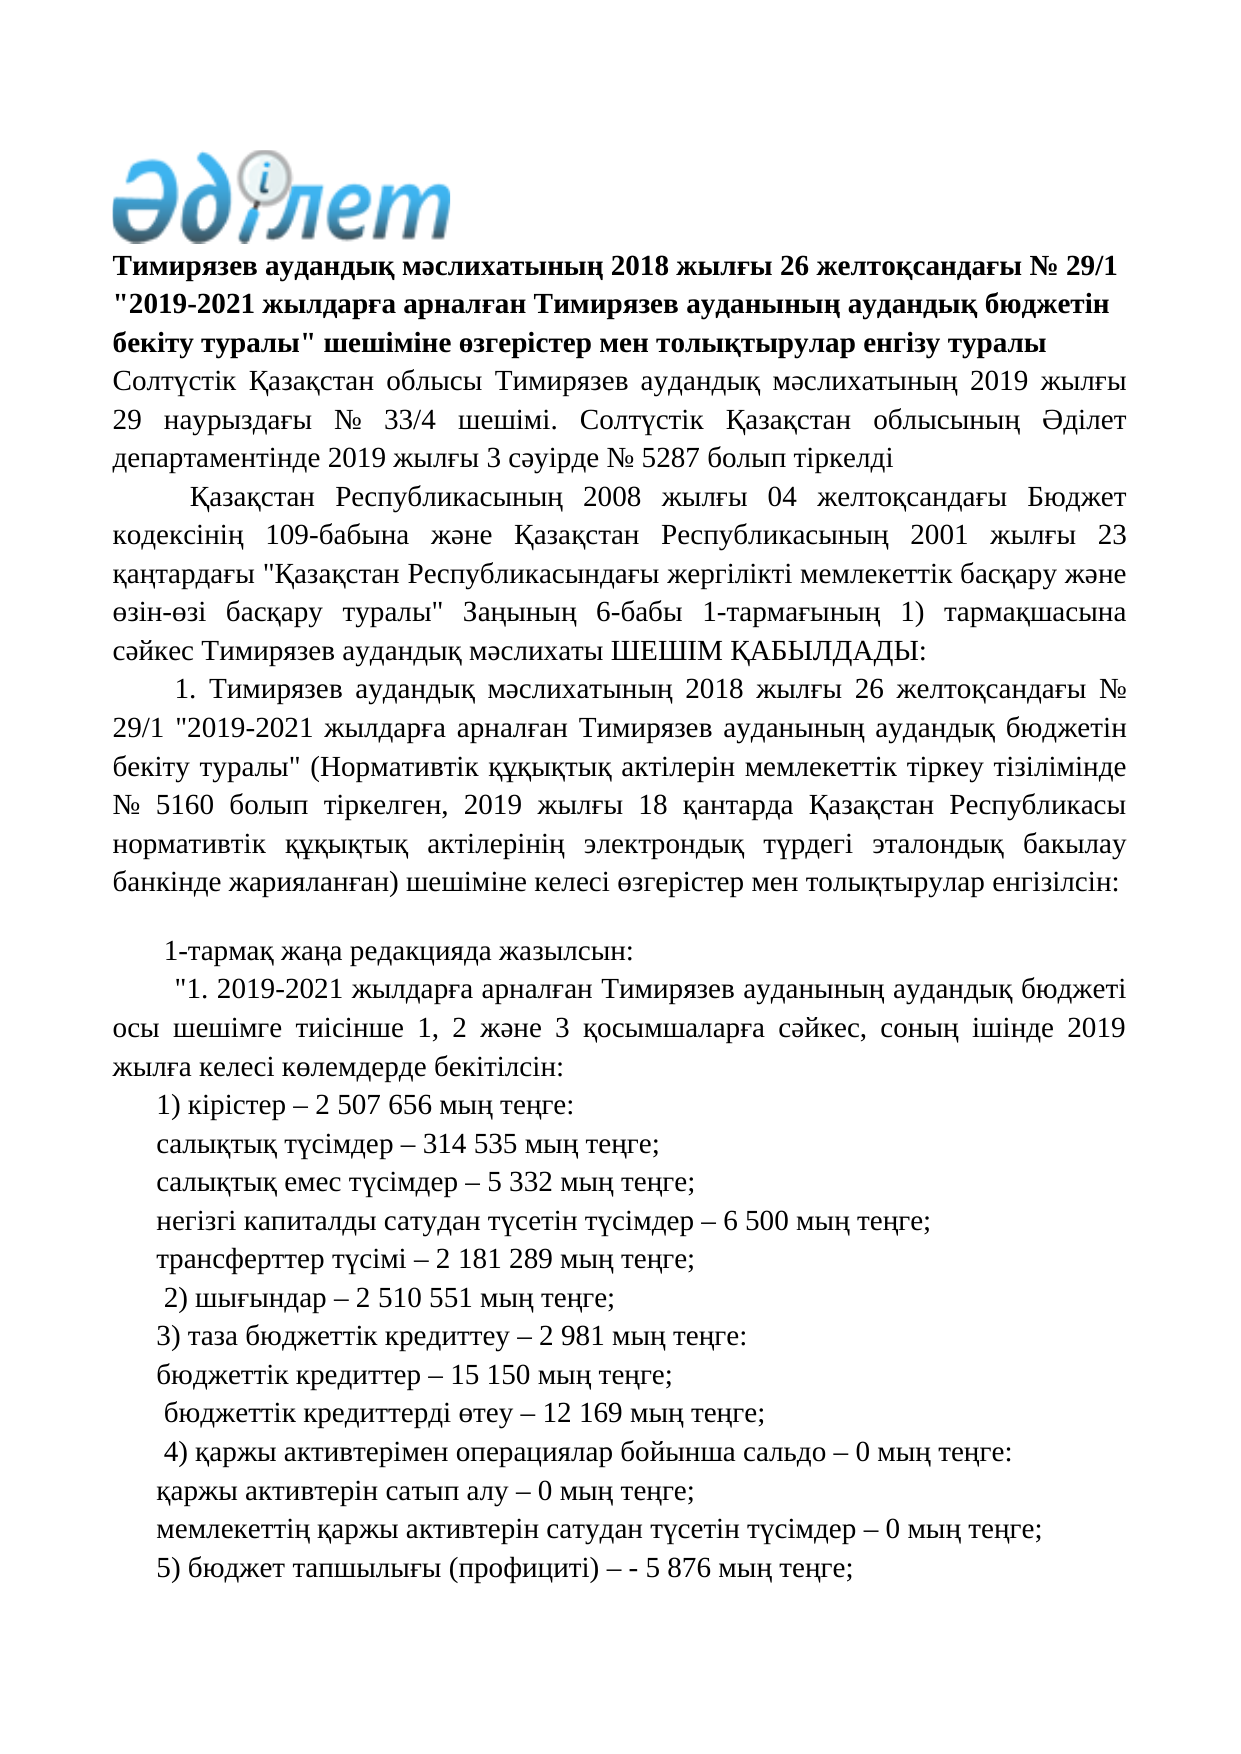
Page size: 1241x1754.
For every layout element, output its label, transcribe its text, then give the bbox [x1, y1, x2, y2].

text Қазақстан Республикасының 2008 жылғы 04 желтоқсандағы Бюджет кодексінің 109-бабына және Қазақстан Республикасының 2001 жылғы 23 қаңтардағы "Қазақстан Республикасындағы жергілікті мемлекеттік басқару және өзін-өзі басқару туралы" Заңының 6-бабы 1-тармағының 1) тармақшасына сәйкес Тимирязев аудандық мәслихаты ШЕШІМ ҚАБЫЛДАДЫ: [112, 479, 1128, 667]
text 2) шығындар – 2 510 551 мың теңге; [112, 1280, 1128, 1313]
text "1. 2019-2021 жылдарға арналған Тимирязев ауданының аудандық бюджеті осы шешімге тиісінше 1, 2 және 3 қосымшаларға сәйкес, соның ішінде 2019 жылға келесі көлемдерде бекітілсін: [112, 972, 1128, 1082]
text 5) бюджет тапшылығы (профициті) – - 5 876 мың теңге; [112, 1550, 1128, 1583]
text мемлекеттің қаржы активтерін сатудан түсетін түсімдер – 0 мың теңге; [112, 1511, 1128, 1545]
text қаржы активтерін сатып алу – 0 мың теңге; [112, 1473, 1128, 1506]
text Тимирязев аудандық мәслихатының 2018 жылғы 26 желтоқсандағы № 29/1 "2019-2021 жылдарға арналған Тимирязев ауданының аудандық бюджетін бекіту туралы" шешіміне өзгерістер мен толықтырулар енгізу туралы [112, 248, 1128, 358]
text 4) қаржы активтерімен операциялар бойынша сальдо – 0 мың теңге: [112, 1434, 1128, 1468]
text салықтық түсімдер – 314 535 мың теңге; [112, 1126, 1128, 1159]
text бюджеттік кредиттер – 15 150 мың теңге; [112, 1357, 1128, 1391]
text салықтық емес түсімдер – 5 332 мың теңге; [112, 1164, 1128, 1198]
text 3) таза бюджеттік кредиттеу – 2 981 мың теңге: [112, 1318, 1128, 1352]
picture [112, 150, 451, 244]
text 1. Тимирязев аудандық мәслихатының 2018 жылғы 26 желтоқсандағы № 29/1 "2019-2021 жылдарға арналған Тимирязев ауданының аудандық бюджетін бекіту туралы" (Нормативтік құқықтық актілерін мемлекеттік тіркеу тізілімінде № 5160 болып тіркелген, 2019 жылғы 18 қантарда Қазақстан Республикасы нормативтік құқықтық актілерінің электрондық түрдегі эталондық бакылау банкінде жарияланған) шешіміне келесі өзгерістер мен толықтырулар енгізілсін: [112, 672, 1128, 898]
text бюджеттік кредиттерді өтеу – 12 169 мың теңге; [112, 1396, 1128, 1429]
text негізгі капиталды сатудан түсетін түсімдер – 6 500 мың теңге; [112, 1203, 1128, 1236]
text трансферттер түсімі – 2 181 289 мың теңге; [112, 1241, 1128, 1275]
text 1-тармақ жаңа редакцияда жазылсын: [112, 933, 1128, 967]
text Солтүстік Қазақстан облысы Тимирязев аудандық мәслихатының 2019 жылғы 29 наурыздағы № 33/4 шешімі. Солтүстік Қазақстан облысының Әділет департаментінде 2019 жылғы 3 сәуірде № 5287 болып тіркелді [112, 363, 1128, 474]
text 1) кірістер – 2 507 656 мың теңге: [112, 1087, 1128, 1121]
